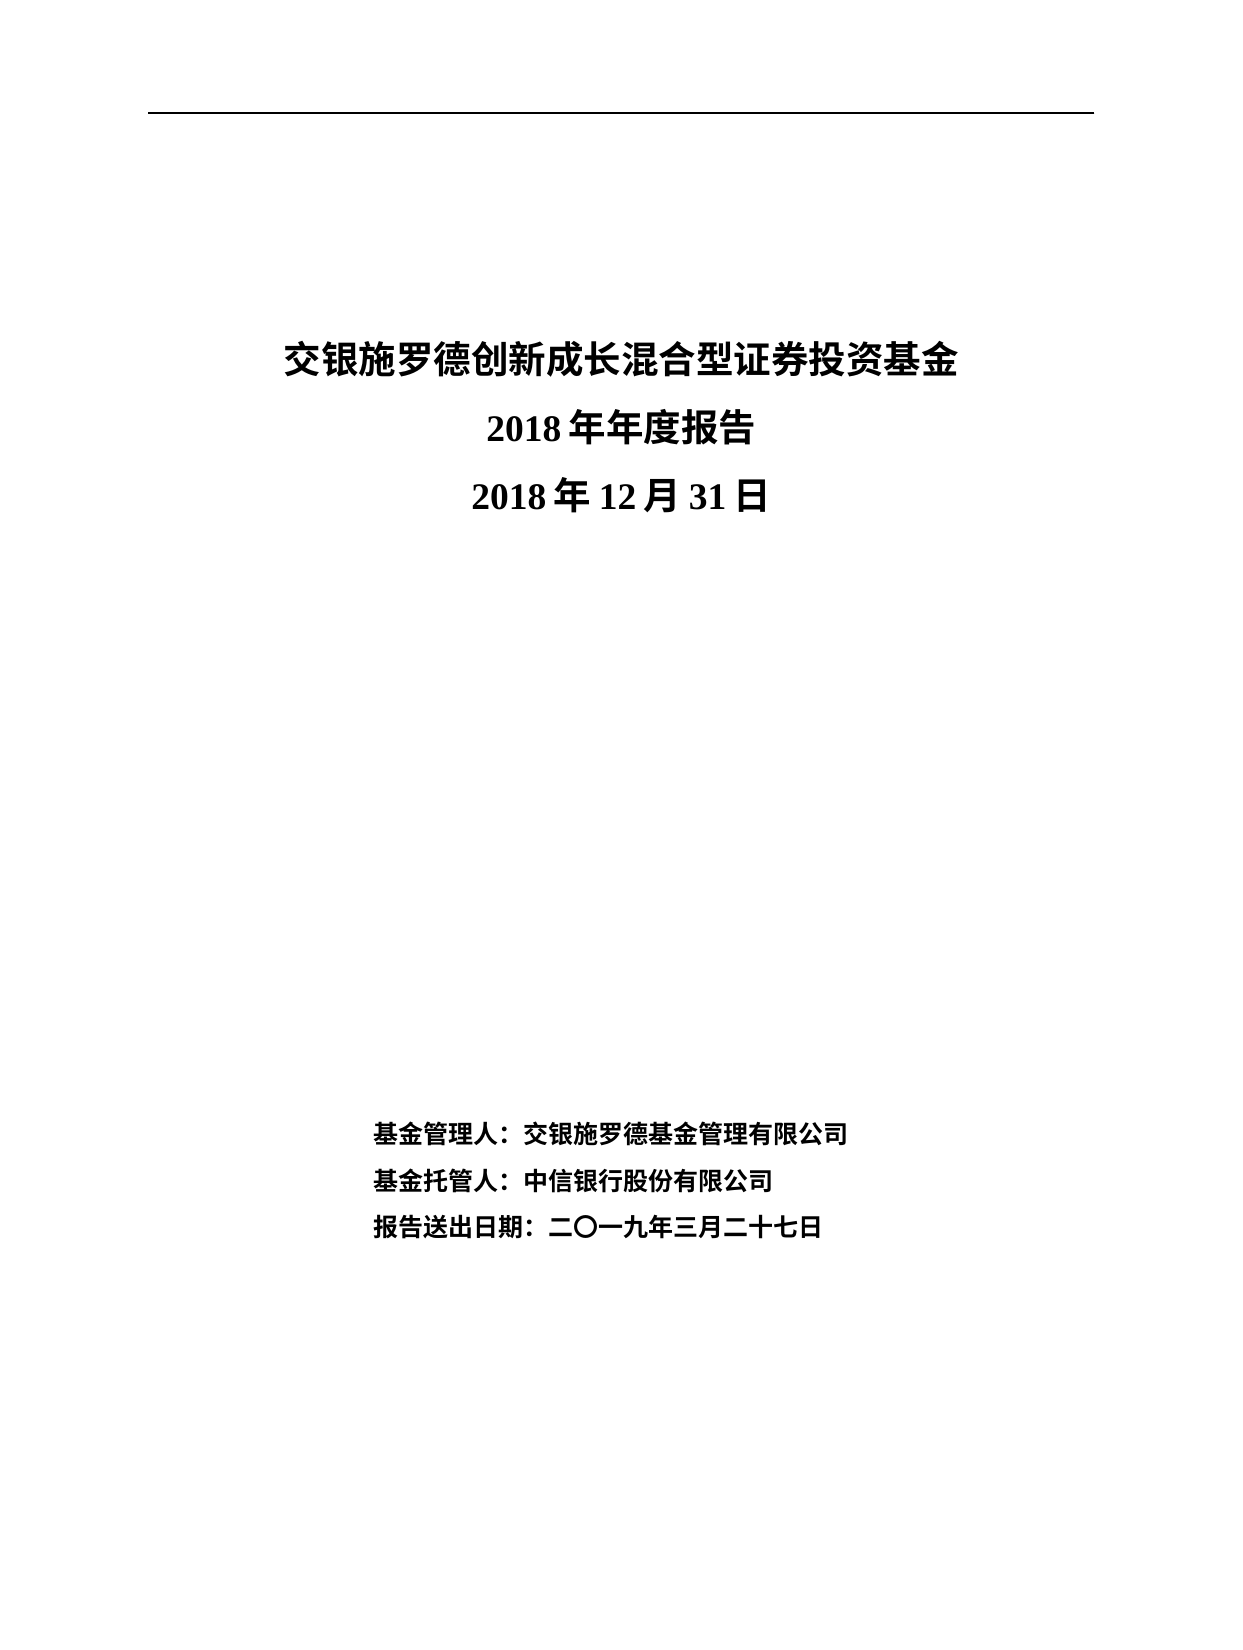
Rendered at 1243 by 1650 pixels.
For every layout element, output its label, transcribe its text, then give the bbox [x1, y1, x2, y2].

text 2018年12月31日 [148, 466, 1094, 520]
text 报告送出日期：二〇一九年三月二十七日 [148, 1208, 1094, 1244]
text 2018年年度报告 [148, 398, 1094, 452]
text 基金管理人：交银施罗德基金管理有限公司 [148, 1115, 1094, 1151]
text 交银施罗德创新成长混合型证券投资基金 [148, 329, 1094, 384]
text 基金托管人：中信银行股份有限公司 [148, 1161, 1094, 1197]
